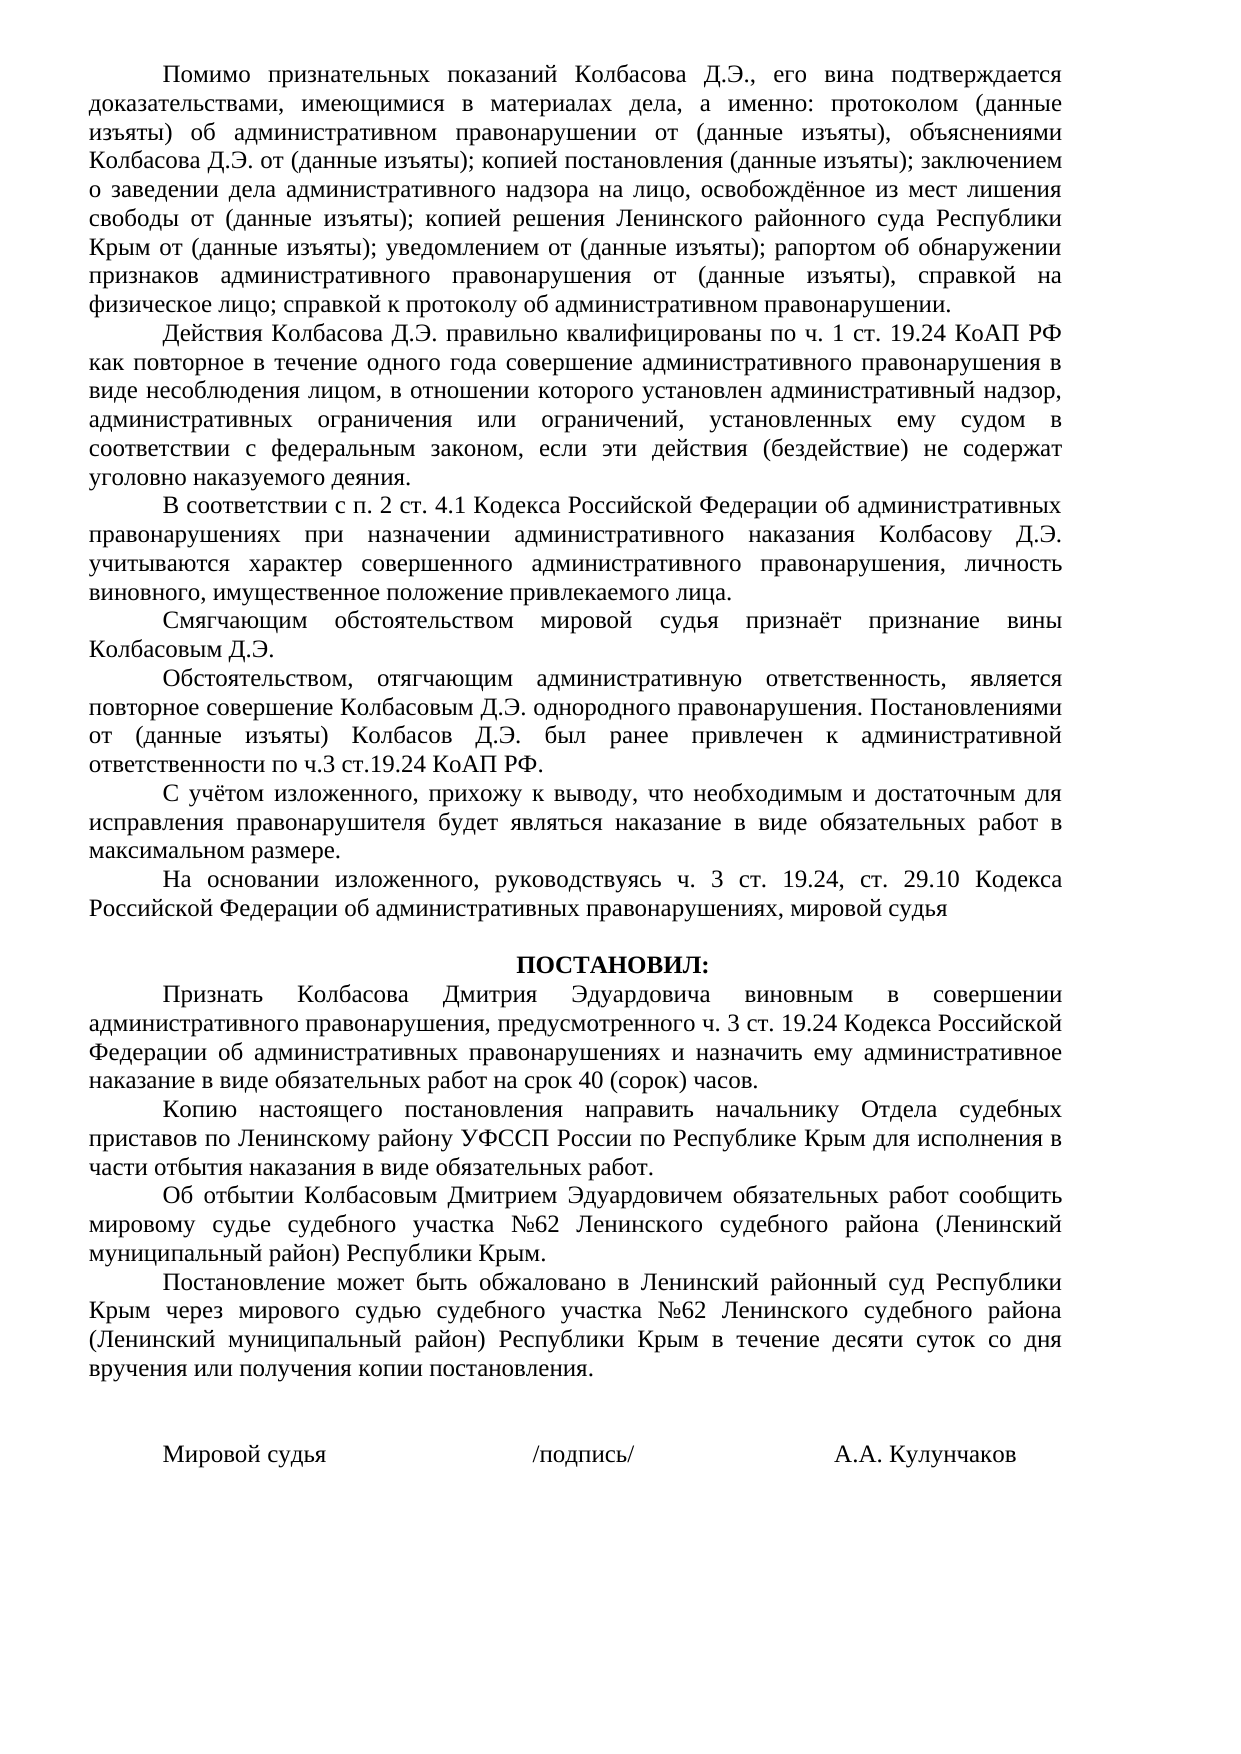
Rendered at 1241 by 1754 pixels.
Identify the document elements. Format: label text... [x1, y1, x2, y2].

text С учётом изложенного, прихожу к выводу, что необходимым и достаточным для исправления правонарушителя будет являться наказание в виде обязательных работ в максимальном размере. [89, 778, 1063, 864]
text Мировой судья /подпись/ А.А. Кулунчаков [89, 1439, 1063, 1468]
text В соответствии с п. 2 ст. 4.1 Кодекса Российской Федерации об административных правонарушениях при назначении административного наказания Колбасову Д.Э. учитываются характер совершенного административного правонарушения, личность виновного, имущественное положение привлекаемого лица. [89, 490, 1063, 605]
text Действия Колбасова Д.Э. правильно квалифицированы по ч. 1 ст. 19.24 КоАП РФ как повторное в течение одного года совершение административного правонарушения в виде несоблюдения лицом, в отношении которого установлен административный надзор, административных ограничения или ограничений, установленных ему судом в соответствии с федеральным законом, если эти действия (бездействие) не содержат уголовно наказуемого деяния. [89, 318, 1063, 490]
text Смягчающим обстоятельством мировой судья признаёт признание вины Колбасовым Д.Э. [89, 605, 1063, 663]
text На основании изложенного, руководствуясь ч. 3 ст. 19.24, ст. 29.10 Кодекса Российской Федерации об административных правонарушениях, мировой судья [89, 864, 1063, 922]
text Признать Колбасова Дмитрия Эдуардовича виновным в совершении административного правонарушения, предусмотренного ч. 3 ст. 19.24 Кодекса Российской Федерации об административных правонарушениях и назначить ему административное наказание в виде обязательных работ на срок 40 (сорок) часов. [89, 979, 1063, 1094]
text Помимо признательных показаний Колбасова Д.Э., его вина подтверждается доказательствами, имеющимися в материалах дела, а именно: протоколом (данные изъяты) об административном правонарушении от (данные изъяты), объяснениями Колбасова Д.Э. от (данные изъяты); копией постановления (данные изъяты); заключением о заведении дела административного надзора на лицо, освобождённое из мест лишения свободы от (данные изъяты); копией решения Ленинского районного суда Республики Крым от (данные изъяты); уведомлением от (данные изъяты); рапортом об обнаружении признаков административного правонарушения от (данные изъяты), справкой на физическое лицо; справкой к протоколу об административном правонарушении. [89, 59, 1063, 318]
text ПОСТАНОВИЛ: [89, 950, 1063, 979]
text Обстоятельством, отягчающим административную ответственность, является повторное совершение Колбасовым Д.Э. однородного правонарушения. Постановлениями от (данные изъяты) Колбасов Д.Э. был ранее привлечен к административной ответственности по ч.3 ст.19.24 КоАП РФ. [89, 663, 1063, 778]
text Копию настоящего постановления направить начальнику Отдела судебных приставов по Ленинскому району УФССП России по Республике Крым для исполнения в части отбытия наказания в виде обязательных работ. [89, 1094, 1063, 1180]
text Постановление может быть обжаловано в Ленинский районный суд Республики Крым через мирового судью судебного участка №62 Ленинского судебного района (Ленинский муниципальный район) Республики Крым в течение десяти суток со дня вручения или получения копии постановления. [89, 1267, 1063, 1382]
text Об отбытии Колбасовым Дмитрием Эдуардовичем обязательных работ сообщить мировому судье судебного участка №62 Ленинского судебного района (Ленинский муниципальный район) Республики Крым. [89, 1180, 1063, 1267]
